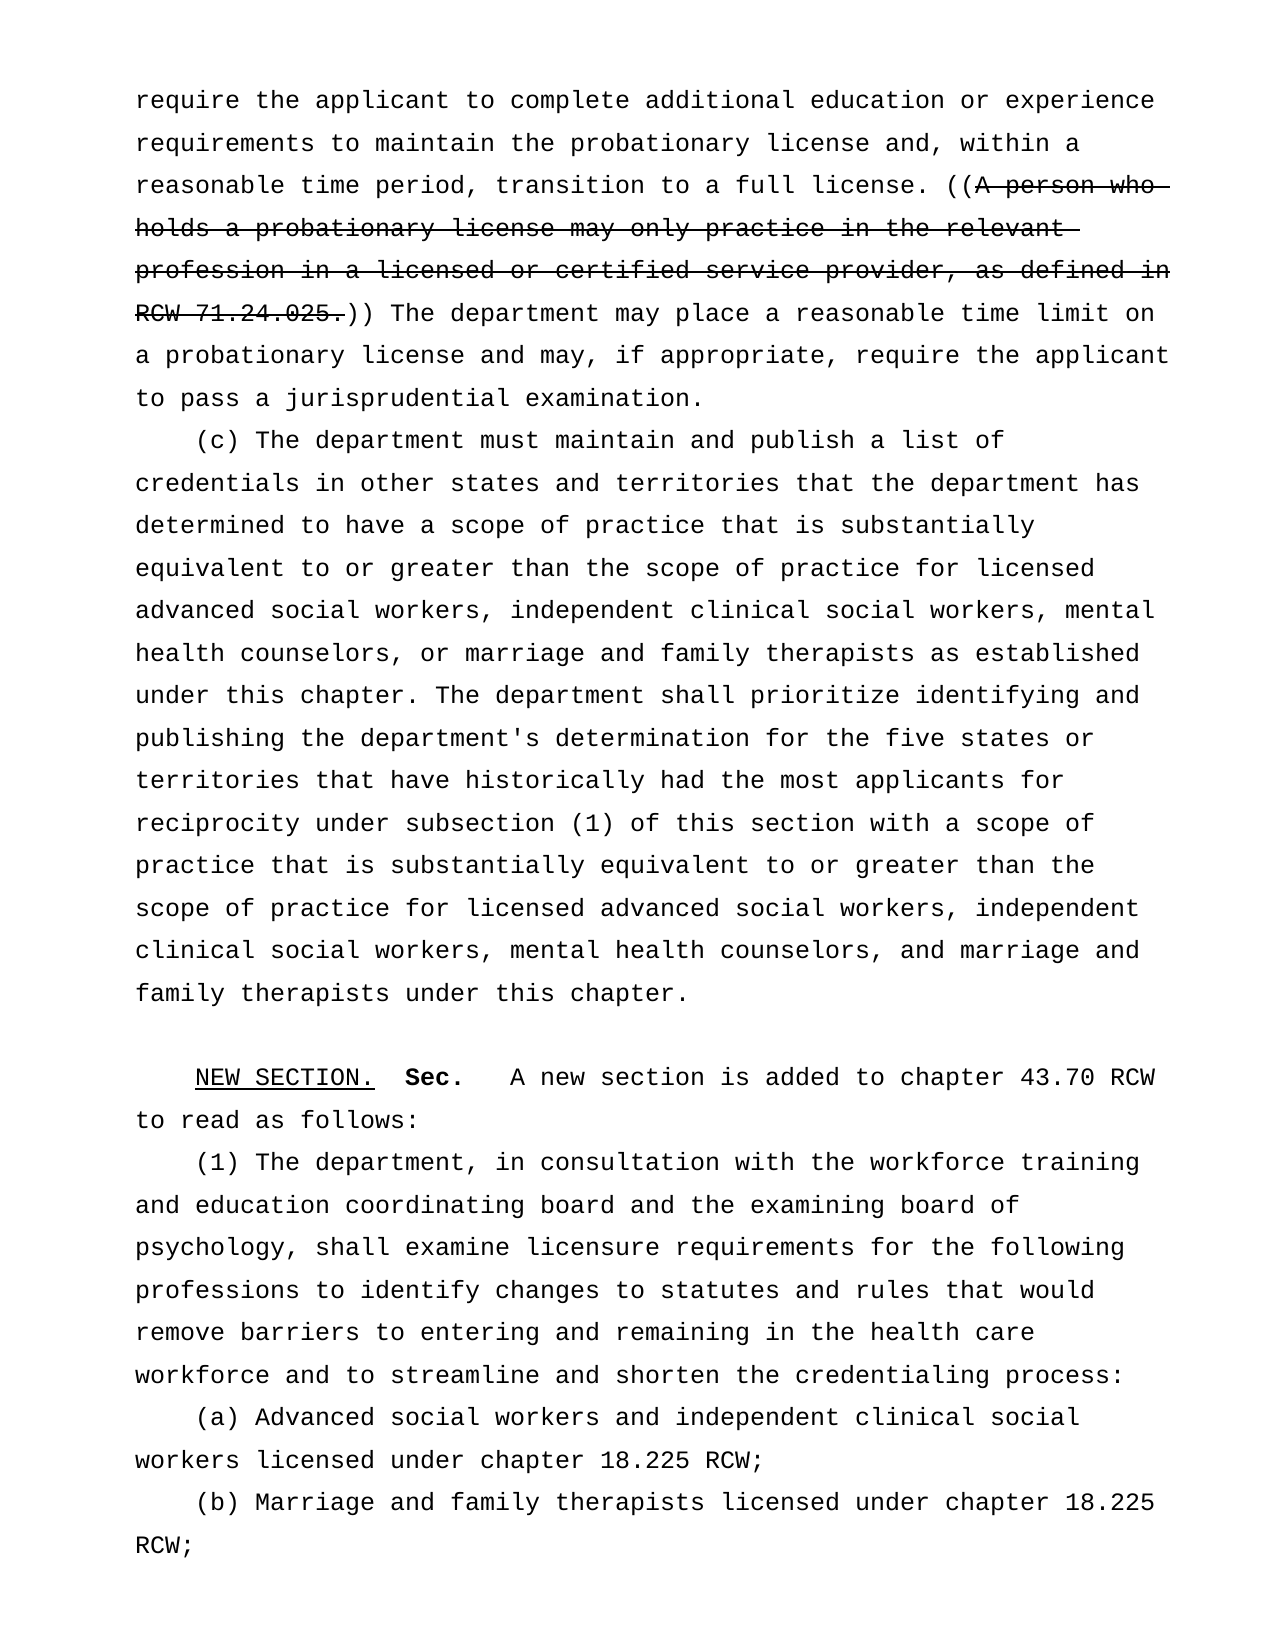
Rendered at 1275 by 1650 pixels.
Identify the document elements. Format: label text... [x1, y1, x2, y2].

text NEW SECTION. Sec. A new section is added to chapter 43.70 RCW to read as follows: [135, 1052, 1170, 1137]
text (1) The department, in consultation with the workforce training and education coordinating board and the examining board of psychology, shall examine licensure requirements for the following professions to identify changes to statutes and rules that would remove barriers to entering and remaining in the health care workforce and to streamline and shorten the credentialing process: [135, 1137, 1170, 1392]
text (b) Marriage and family therapists licensed under chapter 18.225 RCW; [135, 1477, 1170, 1562]
text (c) The department must maintain and publish a list of credentials in other states and territories that the department has determined to have a scope of practice that is substantially equivalent to or greater than the scope of practice for licensed advanced social workers, independent clinical social workers, mental health counselors, or marriage and family therapists as established under this chapter. The department shall prioritize identifying and publishing the department's determination for the five states or territories that have historically had the most applicants for reciprocity under subsection (1) of this section with a scope of practice that is substantially equivalent to or greater than the scope of practice for licensed advanced social workers, independent clinical social workers, mental health counselors, and marriage and family therapists under this chapter. [135, 415, 1170, 1010]
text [135, 75, 1170, 271]
text (a) Advanced social workers and independent clinical social workers licensed under chapter 18.225 RCW; [135, 1392, 1170, 1477]
